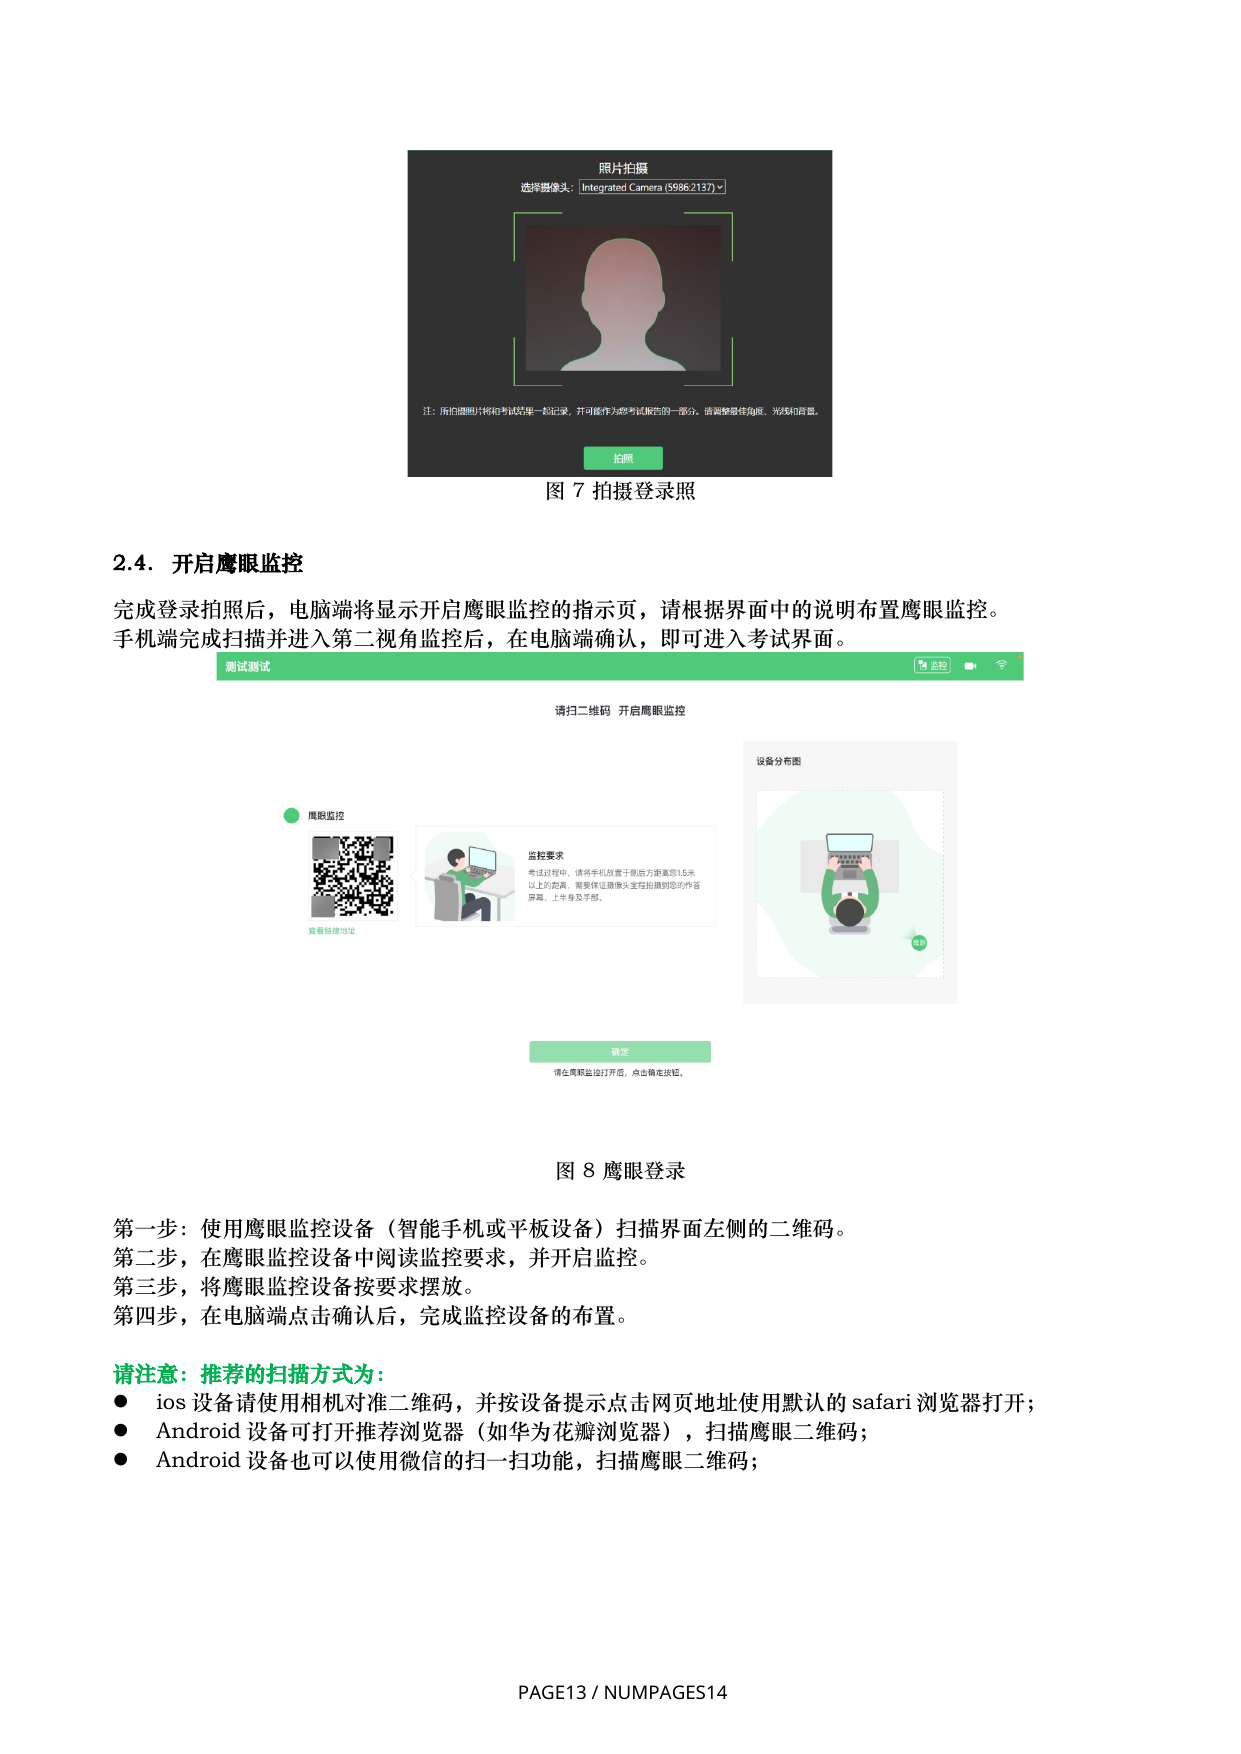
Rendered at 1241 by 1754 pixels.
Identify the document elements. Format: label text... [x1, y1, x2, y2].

picture [407, 150, 833, 477]
text 第四步，在电脑端点击确认后，完成监控设备的布置。 [112, 1300, 1128, 1329]
text 完成登录拍照后，电脑端将显示开启鹰眼监控的指示页，请根据界面中的说明布置鹰眼监控。 [112, 595, 1128, 624]
picture [216, 652, 1024, 1157]
list ios设备请使用相机对准二维码，并按设备提示点击网页地址使用默认的safari浏览器打开； [112, 1387, 1084, 1416]
list Android设备可打开推荐浏览器（如华为花瓣浏览器），扫描鹰眼二维码； [112, 1416, 1084, 1445]
text 请注意：推荐的扫描方式为： [112, 1358, 1128, 1387]
text 手机端完成扫描并进入第二视角监控后，在电脑端确认，即可进入考试界面。 [112, 624, 1128, 653]
subtitle 开启鹰眼监控 [112, 546, 1128, 578]
text 图 7 拍摄登录照 [112, 477, 1128, 504]
text 第一步：使用鹰眼监控设备（智能手机或平板设备）扫描界面左侧的二维码。 [112, 1213, 1128, 1242]
text 第三步，将鹰眼监控设备按要求摆放。 [112, 1271, 1128, 1300]
text 第二步，在鹰眼监控设备中阅读监控要求，并开启监控。 [112, 1242, 1128, 1271]
text 图 8 鹰眼登录 [112, 1157, 1128, 1184]
list Android设备也可以使用微信的扫一扫功能，扫描鹰眼二维码； [112, 1445, 1084, 1474]
